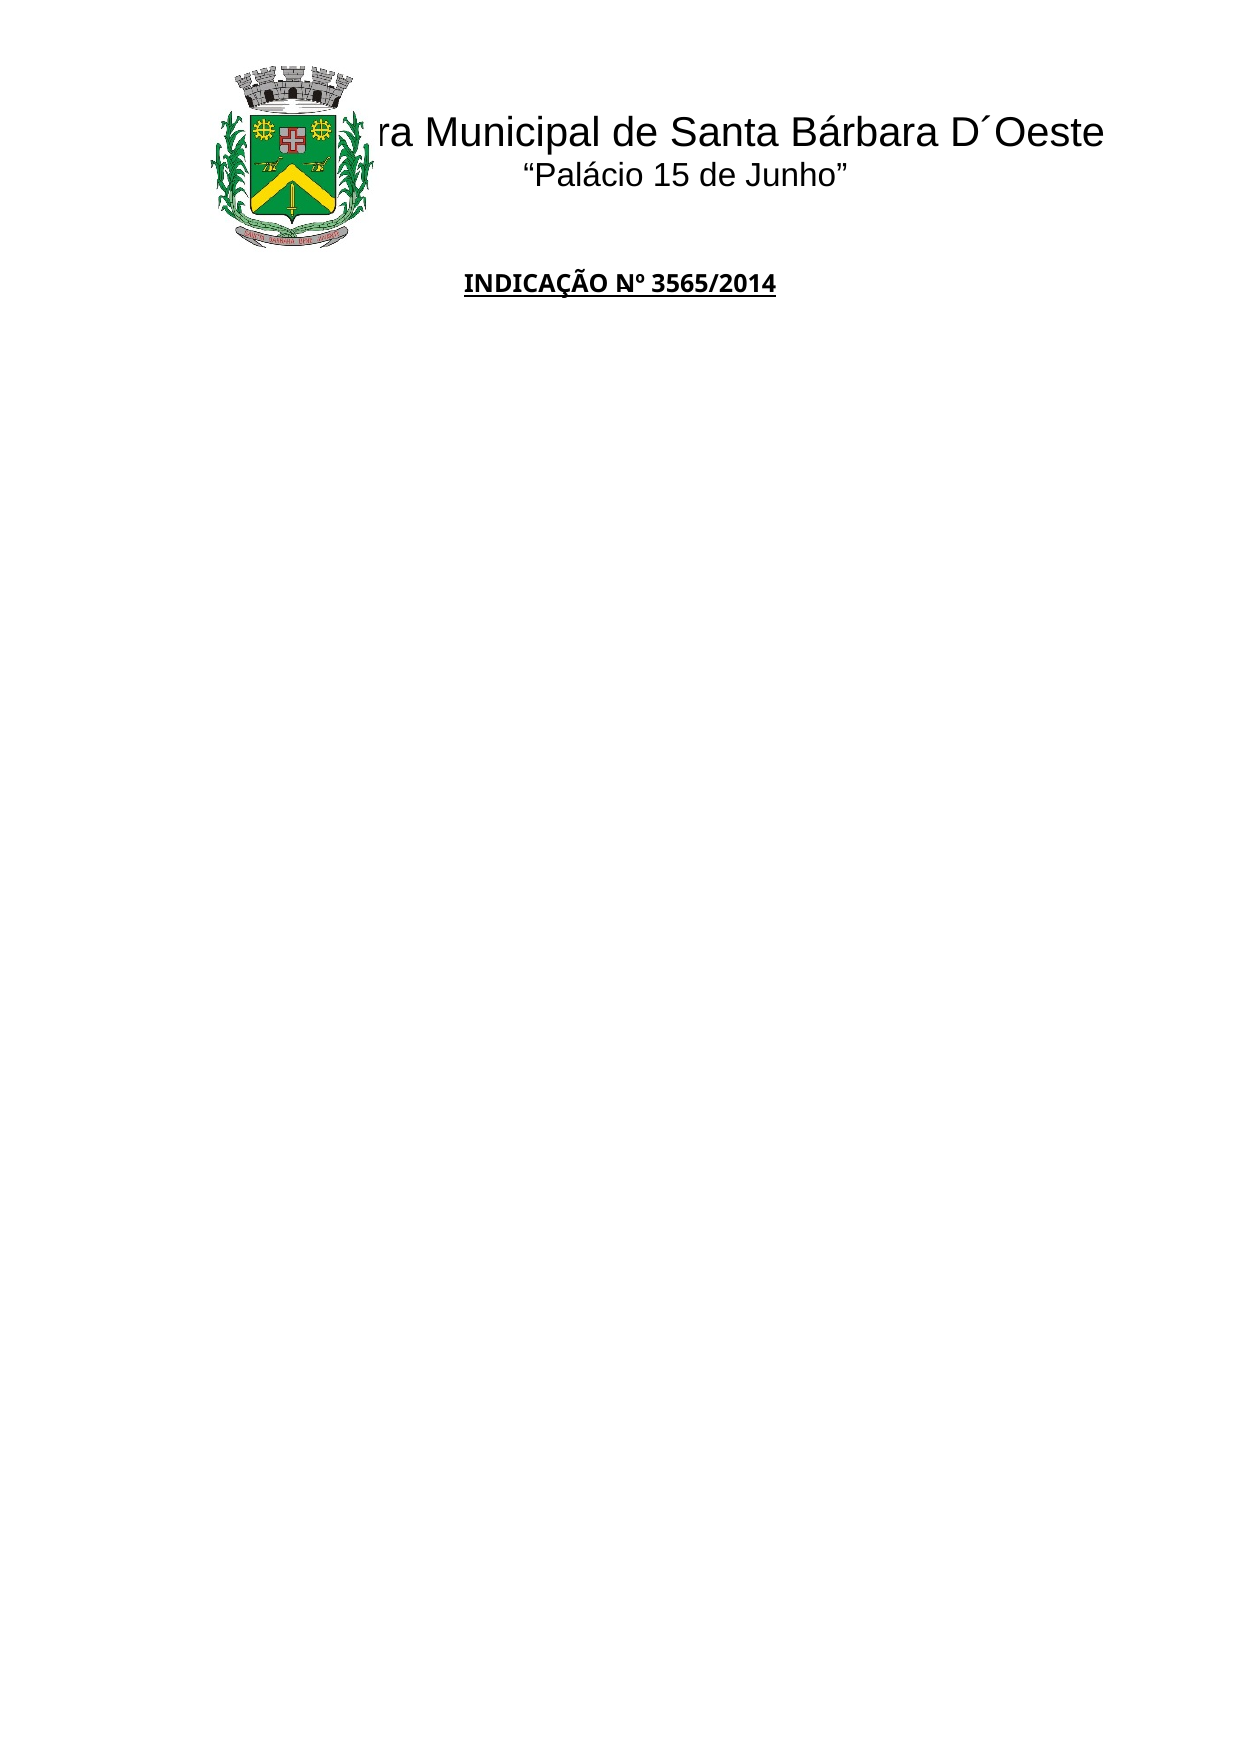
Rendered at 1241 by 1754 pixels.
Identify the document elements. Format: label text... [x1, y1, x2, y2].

title INDICAÇÃO Nº 3565/2014 [177, 266, 1063, 300]
picture [210, 66, 381, 255]
